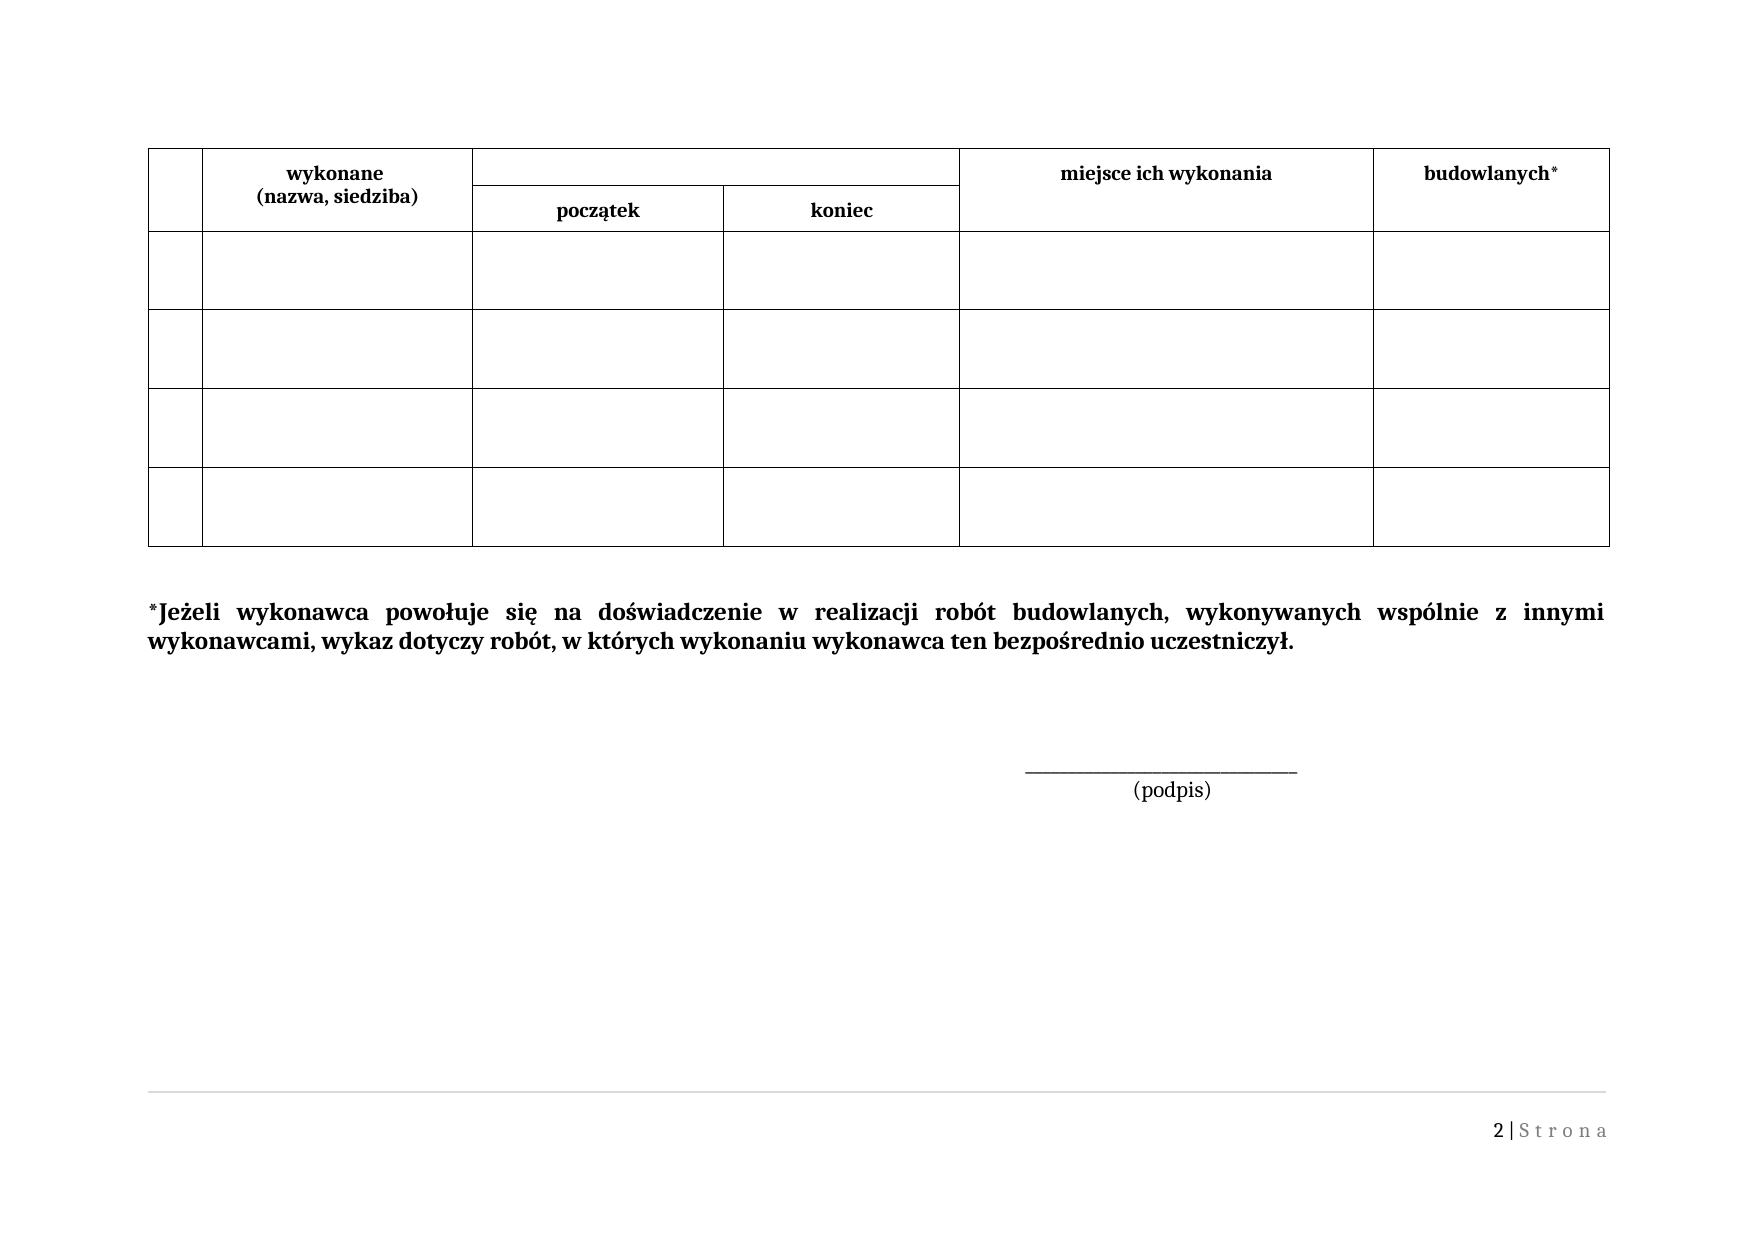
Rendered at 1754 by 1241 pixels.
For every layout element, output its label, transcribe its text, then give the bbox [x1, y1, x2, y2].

table_cell [1374, 310, 1609, 388]
text *Jeżeli wykonawca powołuje się na doświadczenie w realizacji robót budowlanych, wykonywanych wspólnie z innymi wykonawcami, wykaz dotyczy robót, w których wykonaniu wykonawca ten bezpośrednio uczestniczył. [148, 598, 1606, 655]
table_cell [473, 232, 723, 309]
table_cell [960, 232, 1373, 309]
table_cell [1374, 232, 1609, 309]
table_cell [724, 389, 959, 467]
table_cell [203, 232, 472, 309]
table_cell koniec [724, 186, 959, 231]
table_cell [149, 389, 202, 467]
table_cell [724, 468, 959, 546]
text ________________________________ (podpis) [738, 750, 1606, 803]
table_cell [724, 232, 959, 309]
table_cell [149, 310, 202, 388]
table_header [960, 149, 1373, 231]
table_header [203, 149, 472, 231]
table_cell [203, 310, 472, 388]
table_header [1374, 149, 1609, 231]
table_cell [960, 310, 1373, 388]
table_cell [1374, 468, 1609, 546]
table_cell początek [473, 186, 723, 231]
table_cell [473, 389, 723, 467]
table_cell [149, 232, 202, 309]
table_cell [960, 389, 1373, 467]
table_cell [724, 310, 959, 388]
table_cell [149, 468, 202, 546]
table_cell [473, 468, 723, 546]
table_cell [203, 389, 472, 467]
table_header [473, 149, 959, 185]
table_cell [1374, 389, 1609, 467]
table_cell [473, 310, 723, 388]
table_cell [203, 468, 472, 546]
table_cell [960, 468, 1373, 546]
table_header Lp. [149, 149, 202, 231]
